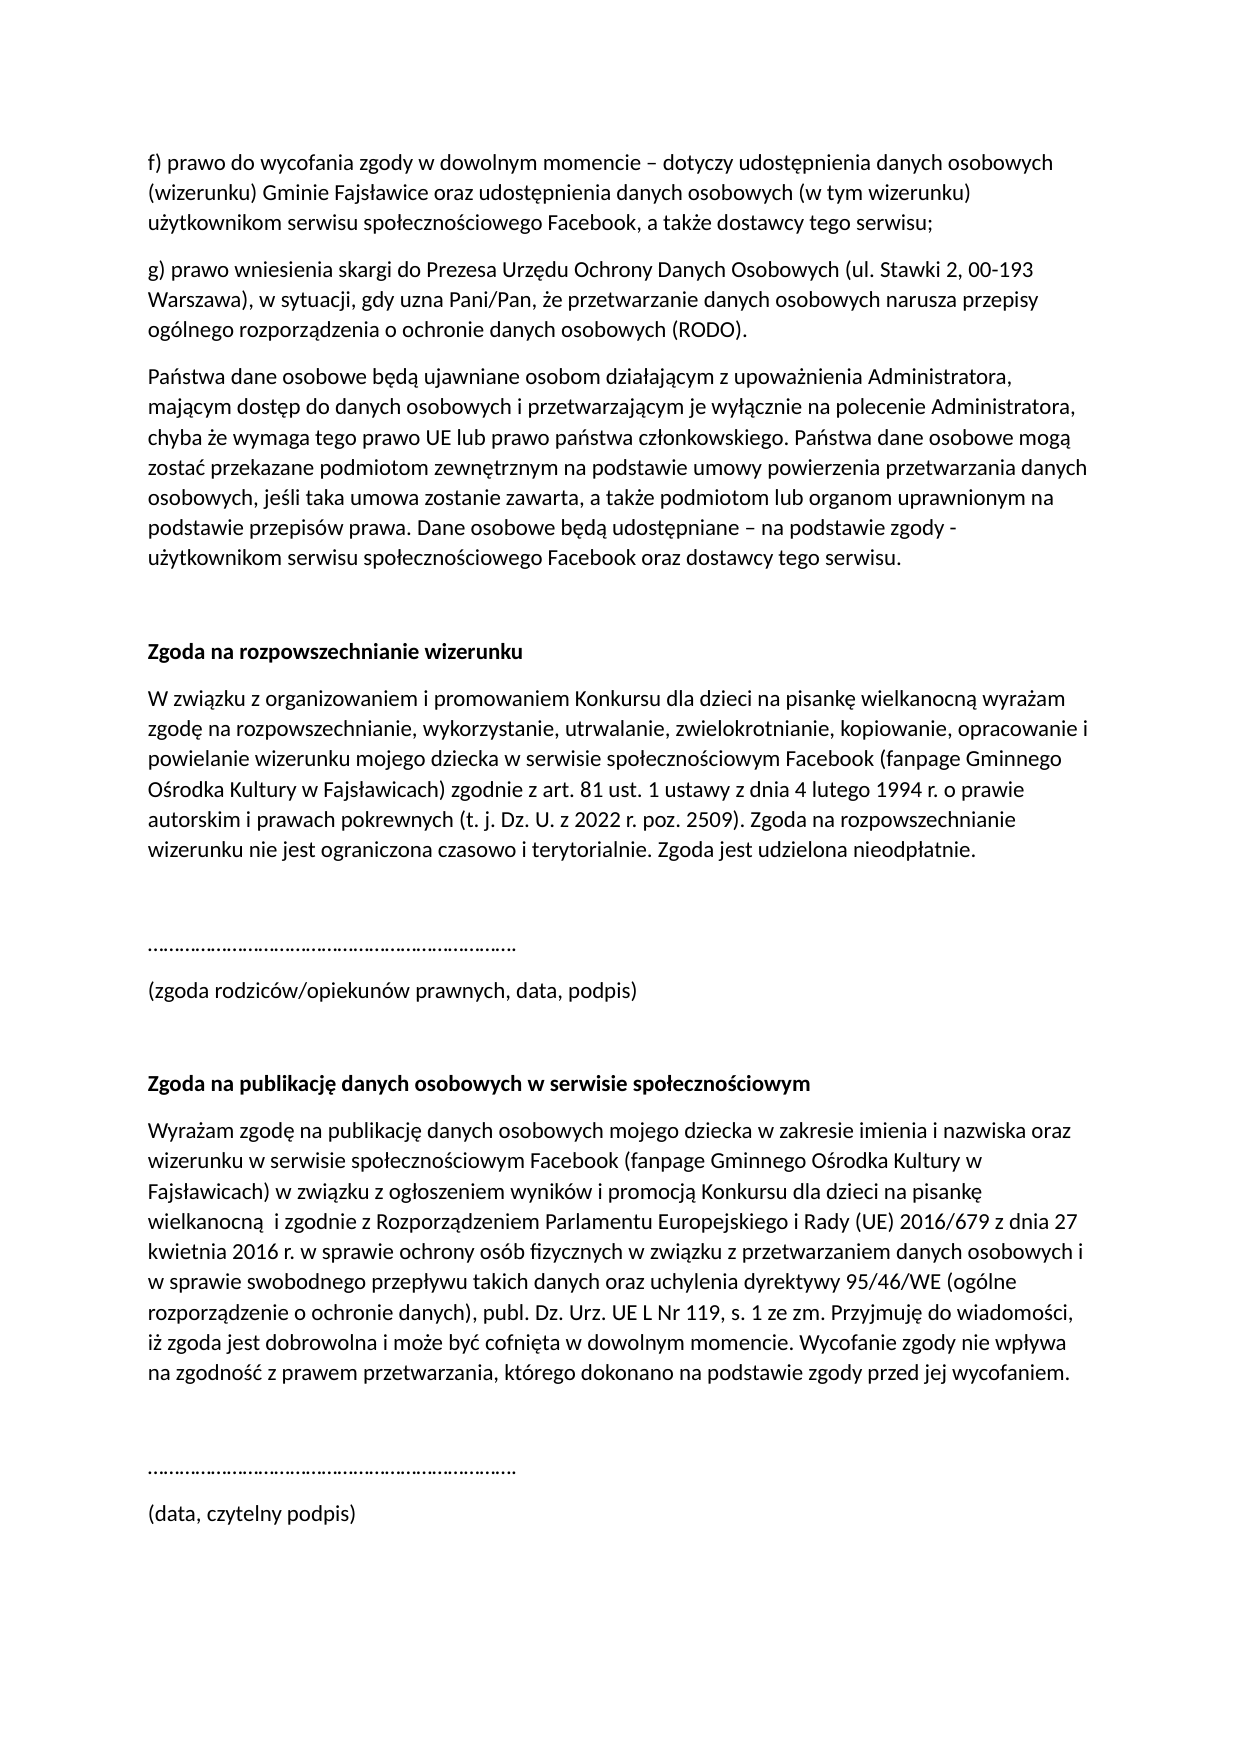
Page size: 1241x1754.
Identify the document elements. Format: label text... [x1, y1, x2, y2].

text Wyrażam zgodę na publikację danych osobowych mojego dziecka w zakresie imienia i nazwiska oraz wizerunku w serwisie społecznościowym Facebook (fanpage Gminnego Ośrodka Kultury w Fajsławicach) w związku z ogłoszeniem wyników i promocją Konkursu dla dzieci na pisankę wielkanocną i zgodnie z Rozporządzeniem Parlamentu Europejskiego i Rady (UE) 2016/679 z dnia 27 kwietnia 2016 r. w sprawie ochrony osób fizycznych w związku z przetwarzaniem danych osobowych i w sprawie swobodnego przepływu takich danych oraz uchylenia dyrektywy 95/46/WE (ogólne rozporządzenie o ochronie danych), publ. Dz. Urz. UE L Nr 119, s. 1 ze zm. Przyjmuję do wiadomości, iż zgoda jest dobrowolna i może być cofnięta w dowolnym momencie. Wycofanie zgody nie wpływa na zgodność z prawem przetwarzania, którego dokonano na podstawie zgody przed jej wycofaniem. [148, 1116, 1093, 1386]
text Zgoda na rozpowszechnianie wizerunku [148, 637, 1093, 665]
text g) prawo wniesienia skargi do Prezesa Urzędu Ochrony Danych Osobowych (ul. Stawki 2, 00-193 Warszawa), w sytuacji, gdy uzna Pani/Pan, że przetwarzanie danych osobowych narusza przepisy ogólnego rozporządzenia o ochronie danych osobowych (RODO). [148, 255, 1093, 343]
text ……………………………………………………………. [148, 929, 1093, 957]
text (data, czytelny podpis) [148, 1499, 1093, 1527]
text Państwa dane osobowe będą ujawniane osobom działającym z upoważnienia Administratora, mającym dostęp do danych osobowych i przetwarzającym je wyłącznie na polecenie Administratora, chyba że wymaga tego prawo UE lub prawo państwa członkowskiego. Państwa dane osobowe mogą zostać przekazane podmiotom zewnętrznym na podstawie umowy powierzenia przetwarzania danych osobowych, jeśli taka umowa zostanie zawarta, a także podmiotom lub organom uprawnionym na podstawie przepisów prawa. Dane osobowe będą udostępniane – na podstawie zgody - użytkownikom serwisu społecznościowego Facebook oraz dostawcy tego serwisu. [148, 362, 1093, 571]
text W związku z organizowaniem i promowaniem Konkursu dla dzieci na pisankę wielkanocną wyrażam zgodę na rozpowszechnianie, wykorzystanie, utrwalanie, zwielokrotnianie, kopiowanie, opracowanie i powielanie wizerunku mojego dziecka w serwisie społecznościowym Facebook (fanpage Gminnego Ośrodka Kultury w Fajsławicach) zgodnie z art. 81 ust. 1 ustawy z dnia 4 lutego 1994 r. o prawie autorskim i prawach pokrewnych (t. j. Dz. U. z 2022 r. poz. 2509). Zgoda na rozpowszechnianie wizerunku nie jest ograniczona czasowo i terytorialnie. Zgoda jest udzielona nieodpłatnie. [148, 684, 1093, 863]
text (zgoda rodziców/opiekunów prawnych, data, podpis) [148, 976, 1093, 1004]
text f) prawo do wycofania zgody w dowolnym momencie – dotyczy udostępnienia danych osobowych (wizerunku) Gminie Fajsławice oraz udostępnienia danych osobowych (w tym wizerunku) użytkownikom serwisu społecznościowego Facebook, a także dostawcy tego serwisu; [148, 148, 1093, 236]
text Zgoda na publikację danych osobowych w serwisie społecznościowym [148, 1069, 1093, 1097]
text ……………………………………………………………. [148, 1452, 1093, 1480]
